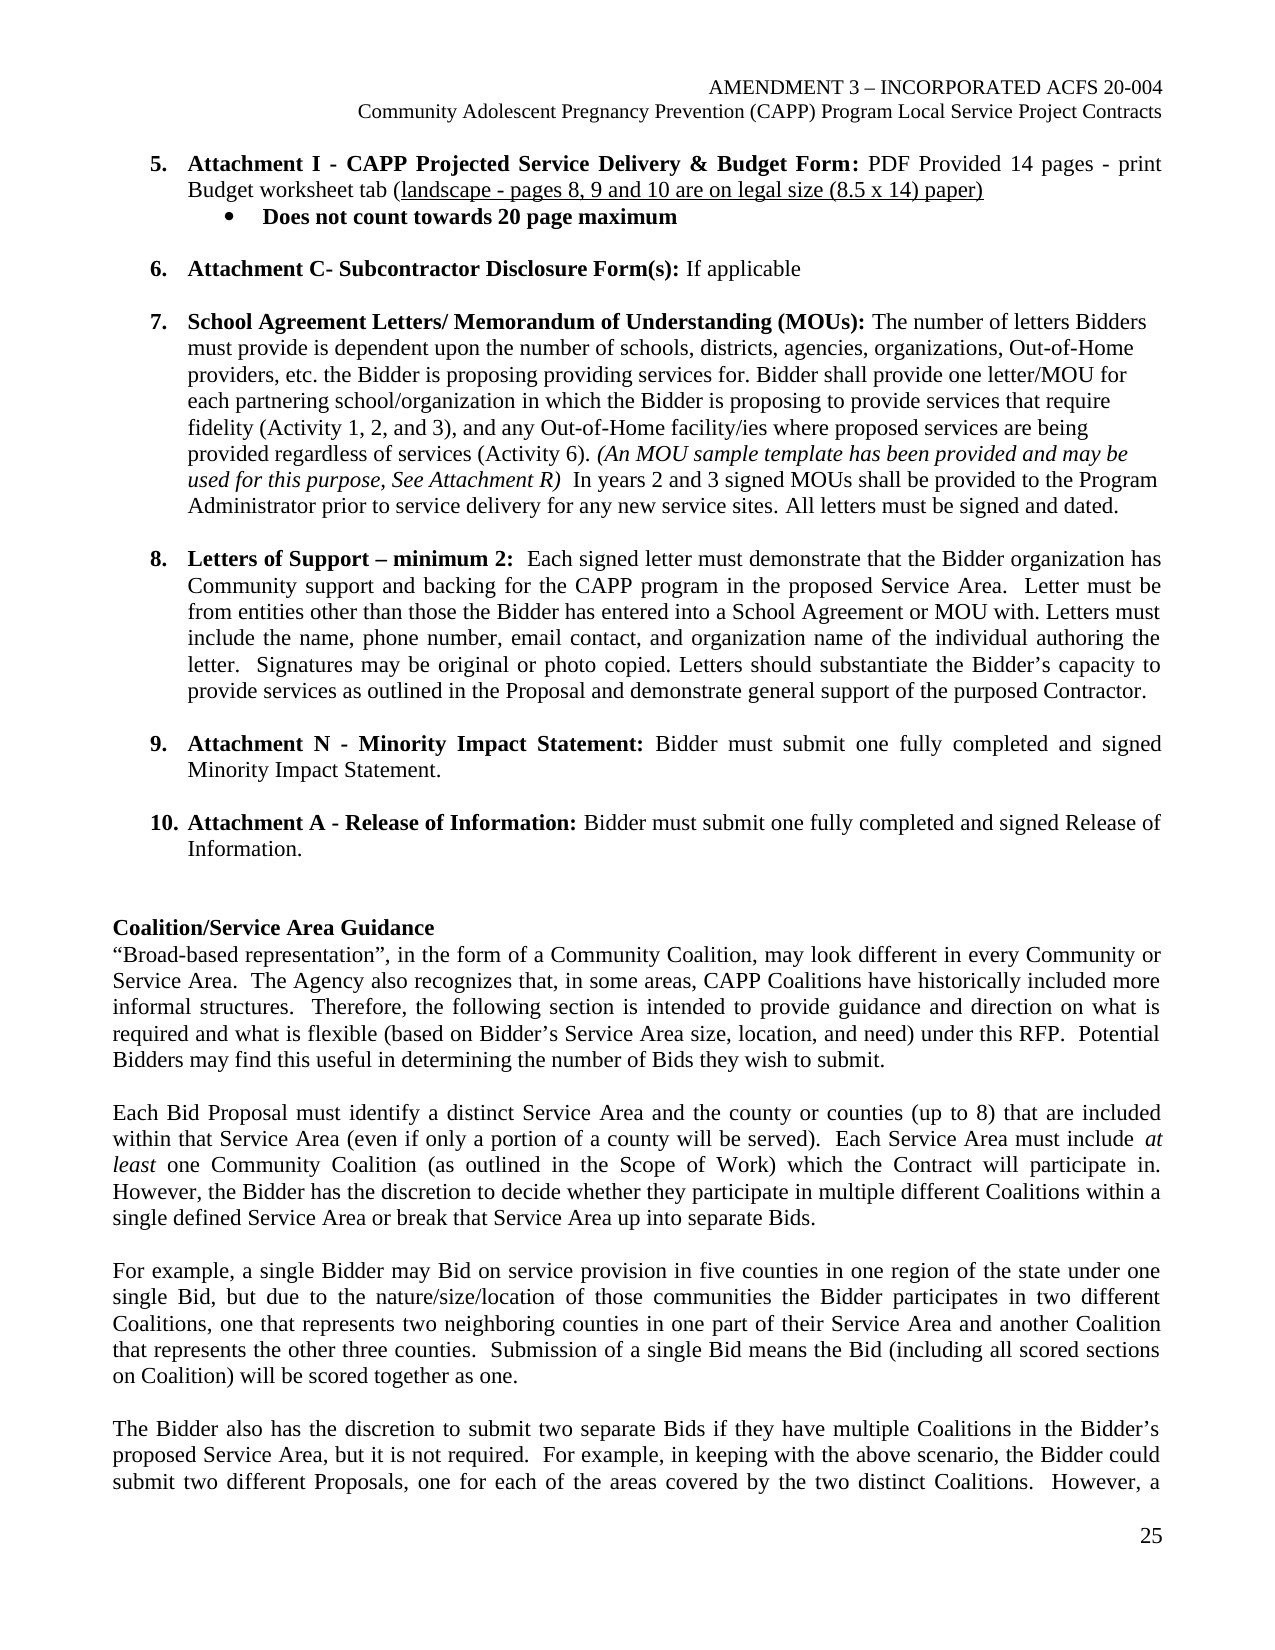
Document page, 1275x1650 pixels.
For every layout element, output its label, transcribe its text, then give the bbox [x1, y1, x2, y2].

list Letters of Support – minimum 2: Each signed letter must demonstrate that the Bidder organization has Community support and backing for the CAPP program in the proposed Service Area. Letter must be from entities other than those the Bidder has entered into a School Agreement or MOU with. Letters must include the name, phone number, email contact, and organization name of the individual authoring the letter. Signatures may be original or photo copied. Letters should substantiate the Bidder’s capacity to provide services as outlined in the Proposal and demonstrate general support of the purposed Contractor. [150, 545, 1162, 703]
list Attachment I - CAPP Projected Service Delivery & Budget Form: PDF Provided 14 pages - print Budget worksheet tab (landscape - pages 8, 9 and 10 are on legal size (8.5 x 14) paper) [150, 150, 1162, 203]
text Coalition/Service Area Guidance [112, 914, 1162, 941]
text Each Bid Proposal must identify a distinct Service Area and the county or counties (up to 8) that are included within that Service Area (even if only a portion of a county will be served). Each Service Area must include at least one Community Coalition (as outlined in the Scope of Work) which the Contract will participate in. However, the Bidder has the discretion to decide whether they participate in multiple different Coalitions within a single defined Service Area or break that Service Area up into separate Bids. [112, 1099, 1162, 1231]
text For example, a single Bidder may Bid on service provision in five counties in one region of the state under one single Bid, but due to the nature/size/location of those communities the Bidder participates in two different Coalitions, one that represents two neighboring counties in one part of their Service Area and another Coalition that represents the other three counties. Submission of a single Bid means the Bid (including all scored sections on Coalition) will be scored together as one. [112, 1257, 1162, 1389]
list School Agreement Letters/ Memorandum of Understanding (MOUs): The number of letters Bidders must provide is dependent upon the number of schools, districts, agencies, organizations, Out-of-Home providers, etc. the Bidder is proposing providing services for. Bidder shall provide one letter/MOU for each partnering school/organization in which the Bidder is proposing to provide services that require fidelity (Activity 1, 2, and 3), and any Out-of-Home facility/ies where proposed services are being provided regardless of services (Activity 6). (An MOU sample template has been provided and may be used for this purpose, See Attachment R) In years 2 and 3 signed MOUs shall be provided to the Program Administrator prior to service delivery for any new service sites. All letters must be signed and dated. [150, 308, 1162, 519]
list Attachment A - Release of Information: Bidder must submit one fully completed and signed Release of Information. [150, 809, 1162, 862]
text “Broad-based representation”, in the form of a Community Coalition, may look different in every Community or Service Area. The Agency also recognizes that, in some areas, CAPP Coalitions have historically included more informal structures. Therefore, the following section is intended to provide guidance and direction on what is required and what is flexible (based on Bidder’s Service Area size, location, and need) under this RFP. Potential Bidders may find this useful in determining the number of Bids they wish to submit. [112, 941, 1162, 1072]
list Attachment C- Subcontractor Disclosure Form(s): If applicable [150, 255, 1162, 282]
list Does not count towards 20 page maximum [225, 203, 1162, 229]
list Attachment N - Minority Impact Statement: Bidder must submit one fully completed and signed Minority Impact Statement. [150, 730, 1162, 782]
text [112, 1415, 1162, 1494]
